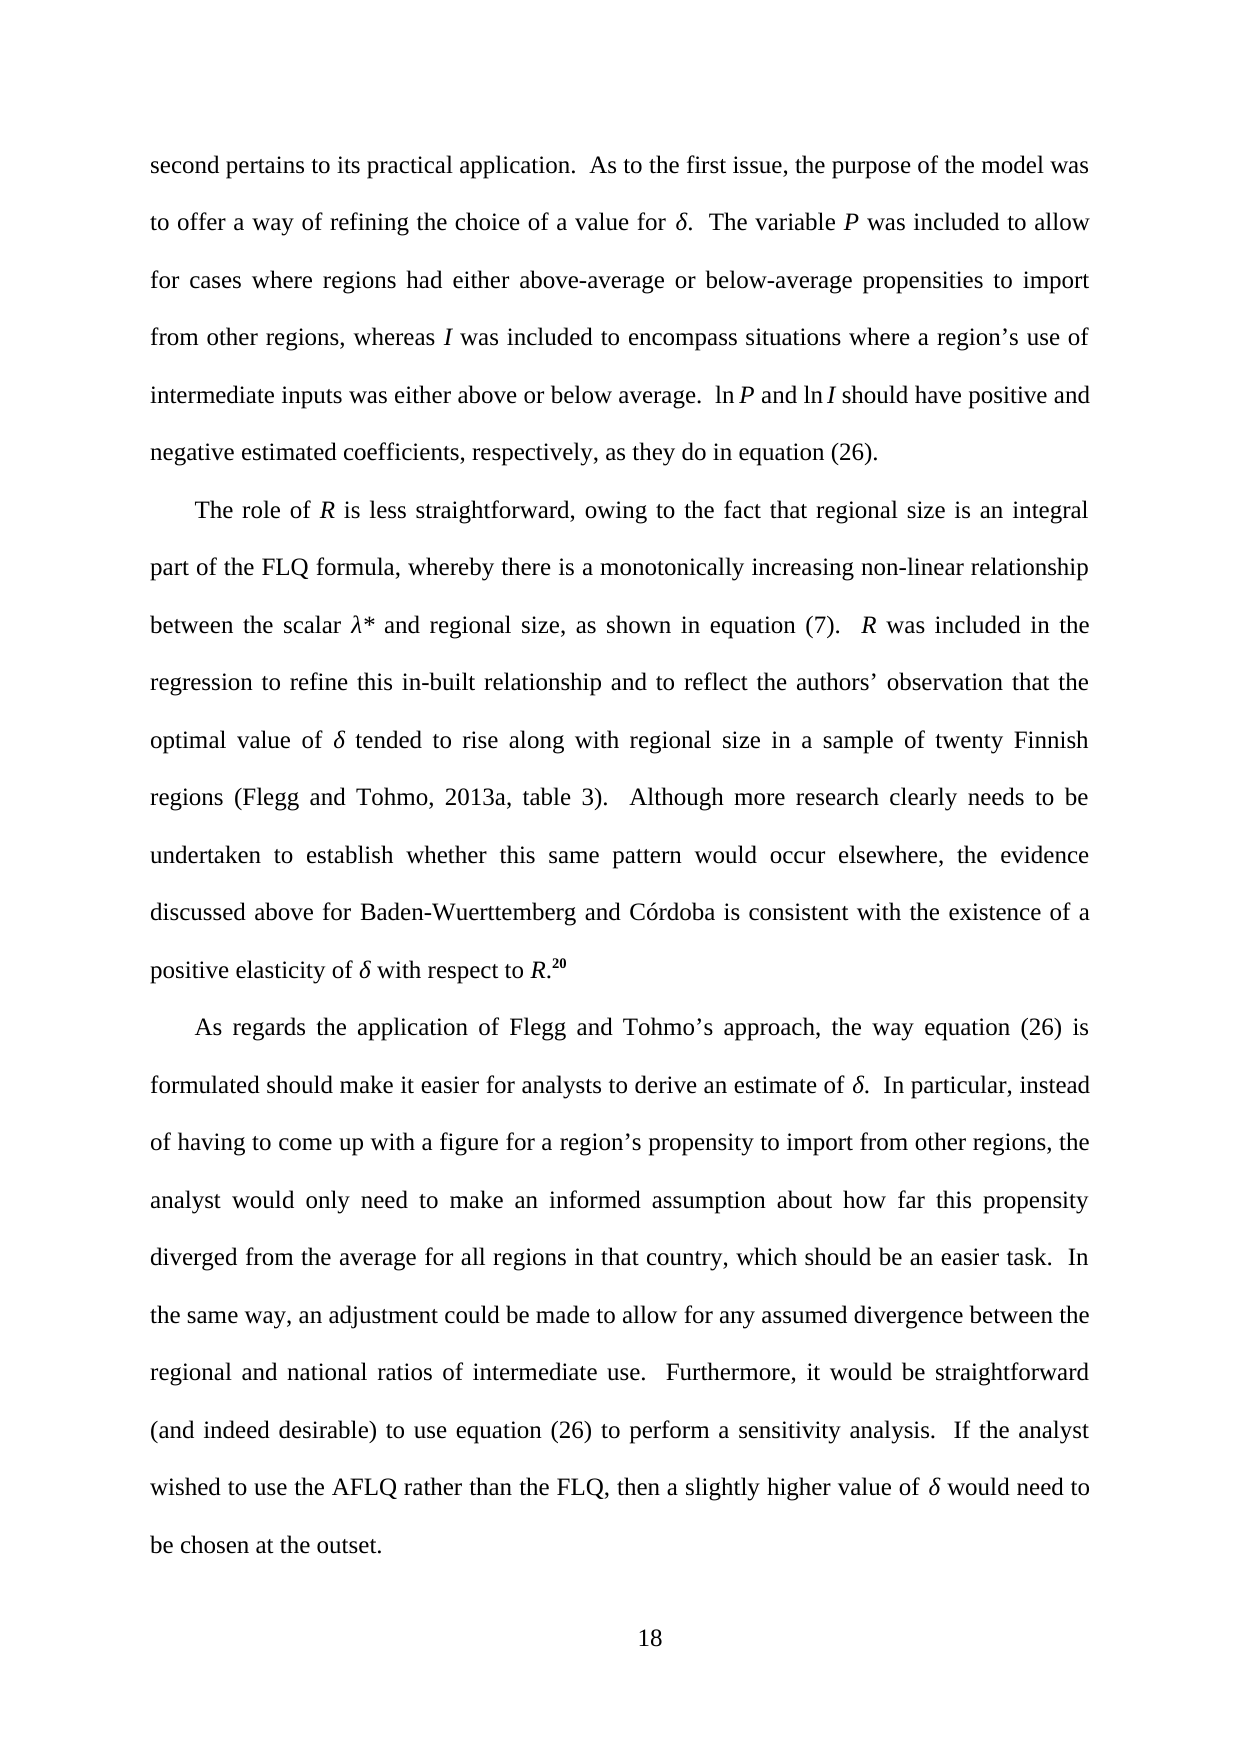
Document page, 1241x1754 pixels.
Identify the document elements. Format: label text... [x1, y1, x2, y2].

text As regards the application of Flegg and Tohmo’s approach, the way equation (26) is formulated should make it easier for analysts to derive an estimate of δ. In particular, instead of having to come up with a figure for a region’s propensity to import from other regions, the analyst would only need to make an informed assumption about how far this propensity diverged from the average for all regions in that country, which should be an easier task. In the same way, an adjustment could be made to allow for any assumed divergence between the regional and national ratios of intermediate use. Furthermore, it would be straightforward (and indeed desirable) to use equation (26) to perform a sensitivity analysis. If the analyst wished to use the AFLQ rather than the FLQ, then a slightly higher value of δ would need to be chosen at the outset. [150, 1012, 1090, 1559]
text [150, 150, 1090, 466]
text The role of R is less straightforward, owing to the fact that regional size is an integral part of the FLQ formula, whereby there is a monotonically increasing non-linear relationship between the scalar λ* and regional size, as shown in equation (7). R was included in the regression to refine this in-built relationship and to reflect the authors’ observation that the optimal value of δ tended to rise along with regional size in a sample of twenty Finnish regions (Flegg and Tohmo, 2013a, table 3). Although more research clearly needs to be undertaken to establish whether this same pattern would occur elsewhere, the evidence discussed above for Baden-Wuerttemberg and Córdoba is consistent with the existence of a positive elasticity of δ with respect to R.20 [150, 495, 1090, 984]
